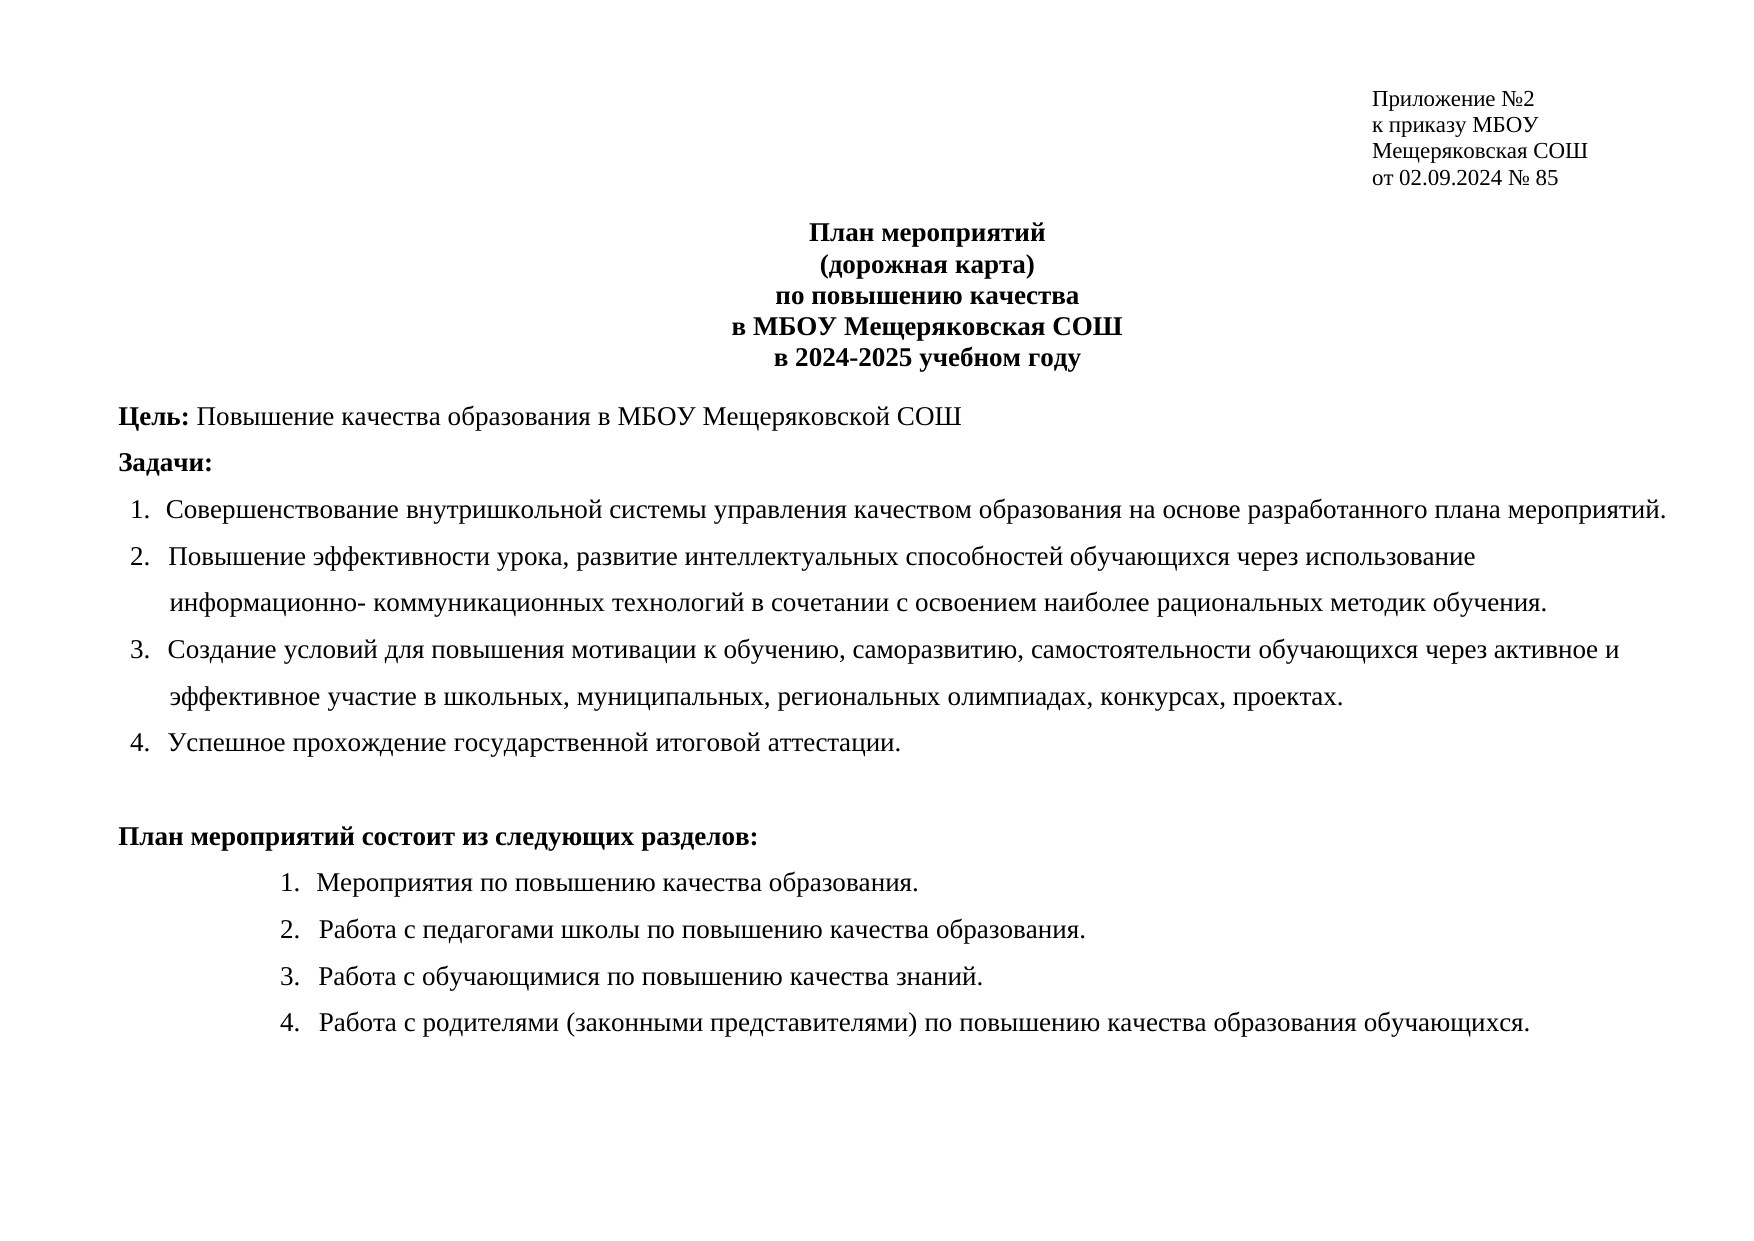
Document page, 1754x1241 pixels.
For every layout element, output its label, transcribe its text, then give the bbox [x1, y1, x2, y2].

text План мероприятий состоит из следующих разделов: [118, 820, 1736, 851]
text Мещеряковская СОШ [1372, 137, 1736, 164]
list Создание условий для повышения мотивации к обучению, саморазвитию, самостоятельности обучающихся через активное и эффективное участие в школьных, муниципальных, региональных олимпиадах, конкурсах, проектах. [130, 633, 1661, 711]
list Работа с обучающимися по повышению качества знаний. [280, 960, 1736, 991]
list Мероприятия по повышению качества образования. [280, 867, 1736, 898]
text Приложение №2 [1298, 85, 1736, 111]
text (дорожная карта) [118, 248, 1736, 279]
text в 2024-2025 учебном году [118, 341, 1736, 372]
text Цель: Повышение качества образования в МБОУ Мещеряковской СОШ [118, 400, 1736, 431]
list Совершенствование внутришкольной системы управления качеством образования на основе разработанного плана мероприятий. [130, 493, 1736, 524]
text в МБОУ Мещеряковская СОШ [118, 310, 1736, 341]
list Работа с педагогами школы по повышению качества образования. [280, 913, 1736, 944]
text от 02.09.2024 № 85 [1298, 164, 1736, 190]
list Успешное прохождение государственной итоговой аттестации. [130, 727, 1736, 758]
text Задачи: [118, 447, 1736, 478]
list Повышение эффективности урока, развитие интеллектуальных способностей обучающихся через использование информационно- коммуникационных технологий в сочетании с освоением наиболее рациональных методик обучения. [130, 540, 1566, 618]
list Работа с родителями (законными представителями) по повышению качества образования обучающихся. [280, 1007, 1736, 1038]
text План мероприятий [118, 217, 1736, 248]
text по повышению качества [118, 279, 1736, 310]
text к приказу МБОУ [1298, 111, 1736, 137]
